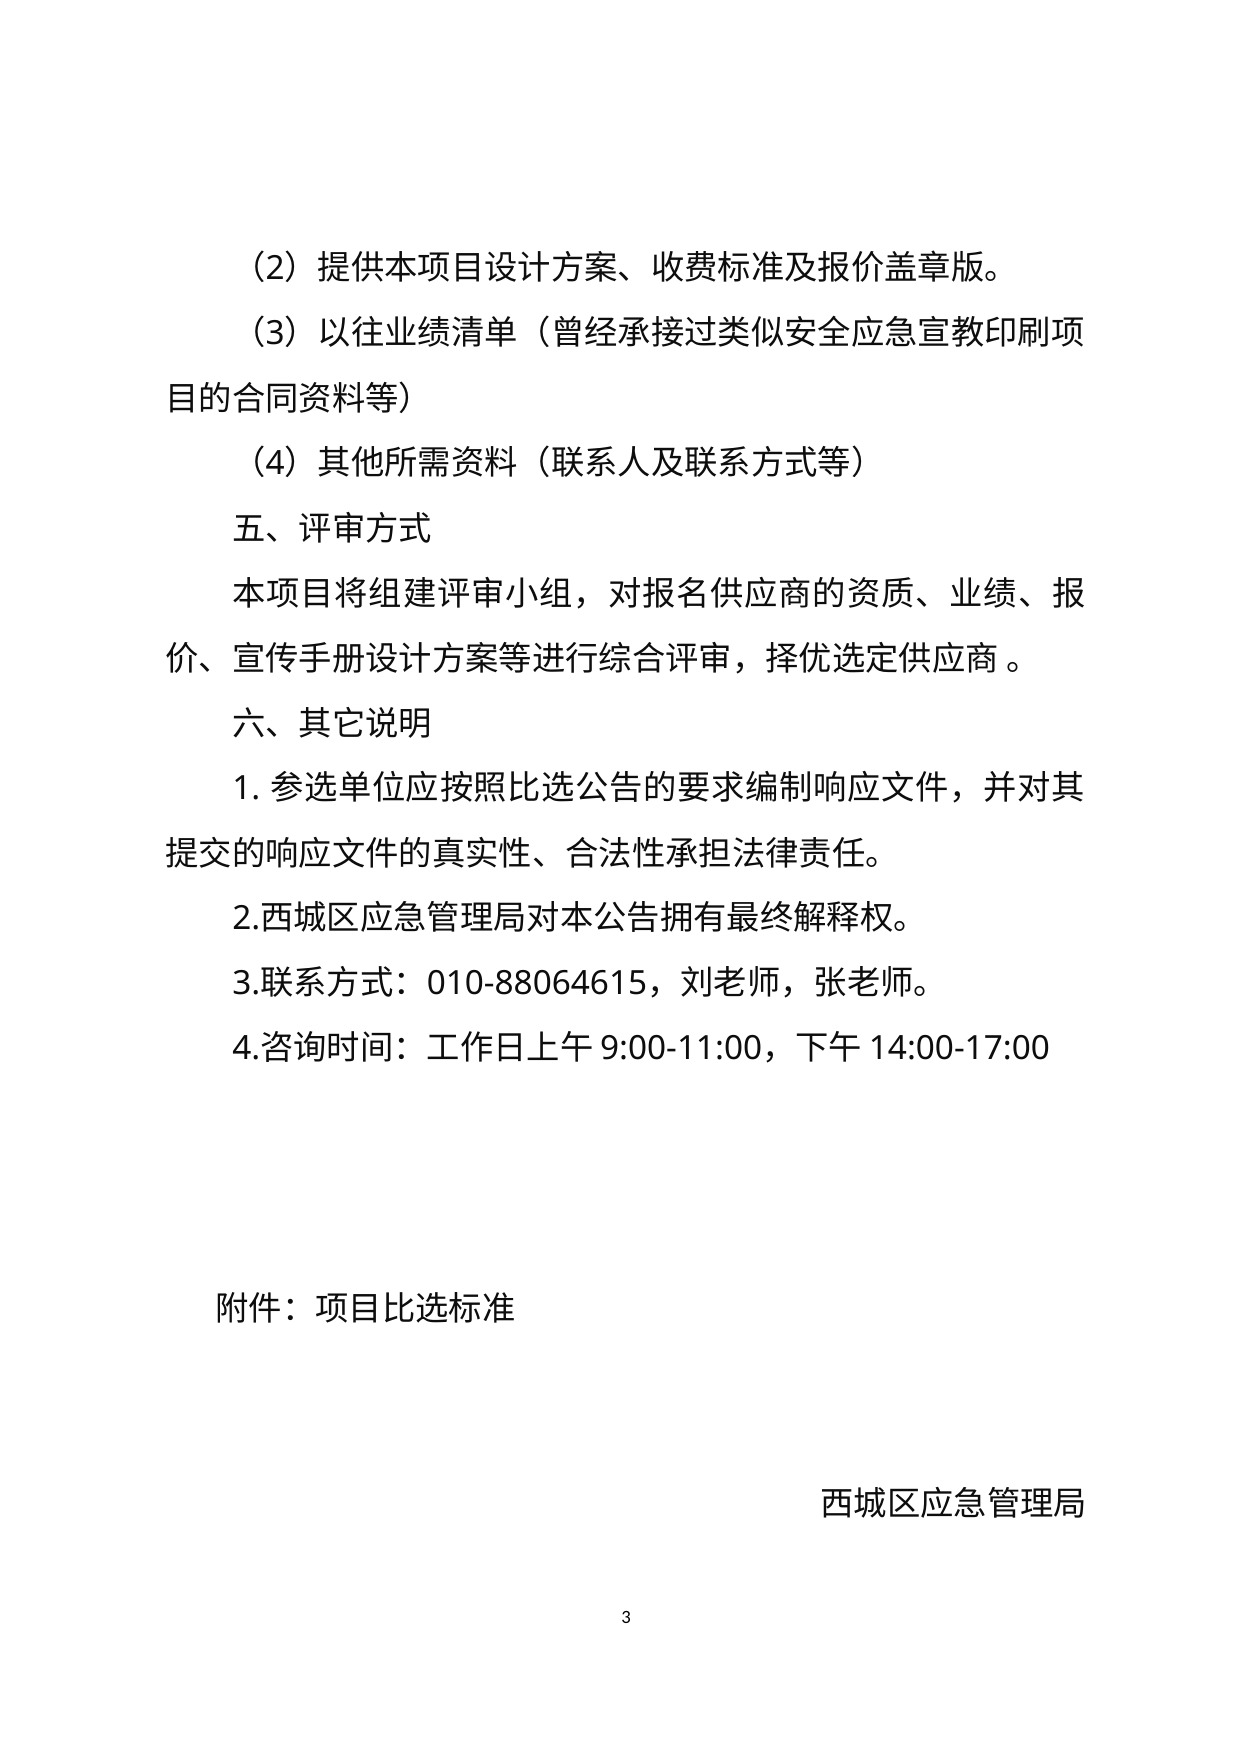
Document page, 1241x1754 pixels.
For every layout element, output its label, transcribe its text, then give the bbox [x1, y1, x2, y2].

text 2.西城区应急管理局对本公告拥有最终解释权。 [165, 883, 1087, 948]
text 西城区应急管理局 [167, 1468, 1087, 1533]
text （3）以往业绩清单（曾经承接过类似安全应急宣教印刷项目的合同资料等） [165, 298, 1087, 428]
text 五、评审方式 [165, 493, 1087, 558]
text （2）提供本项目设计方案、收费标准及报价盖章版。 [165, 233, 1087, 298]
text （4）其他所需资料（联系人及联系方式等） [165, 428, 1087, 493]
text 六、其它说明 [165, 688, 1087, 753]
text 本项目将组建评审小组，对报名供应商的资质、业绩、报价、宣传手册设计方案等进行综合评审，择优选定供应商 。 [165, 558, 1087, 688]
text 3.联系方式：010-88064615，刘老师，张老师。 [165, 948, 1087, 1013]
text 1. 参选单位应按照比选公告的要求编制响应文件，并对其提交的响应文件的真实性、合法性承担法律责任。 [165, 753, 1087, 883]
text 4.咨询时间：工作日上午9:00-11:00，下午14:00-17:00 [165, 1013, 1087, 1078]
text 附件：项目比选标准 [165, 1273, 1087, 1338]
